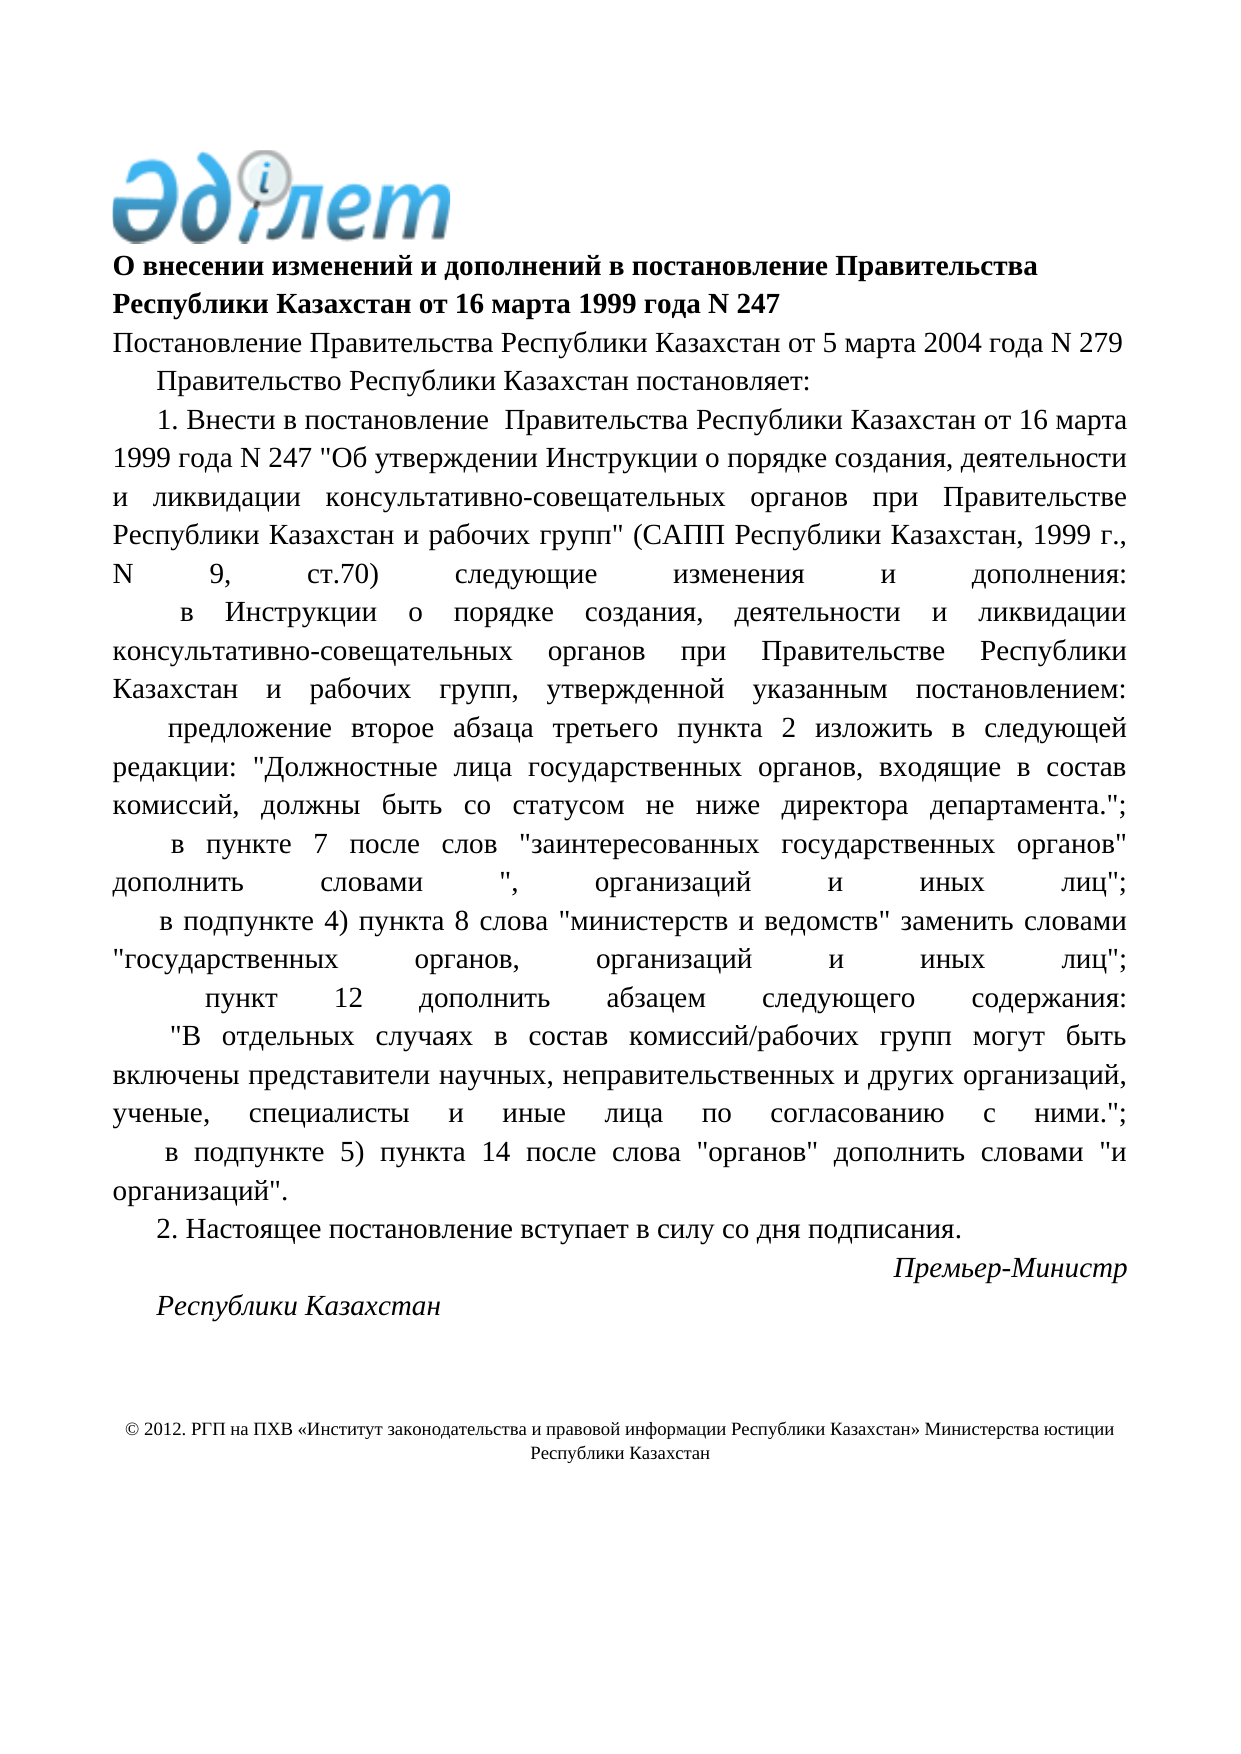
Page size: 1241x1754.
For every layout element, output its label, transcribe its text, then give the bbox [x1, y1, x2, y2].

text 1. Внести в постановление Правительства Республики Казахстан от 16 марта 1999 года N 247 "Об утверждении Инструкции о порядке создания, деятельности и ликвидации консультативно-совещательных органов при Правительстве Республики Казахстан и рабочих групп" (САПП Республики Казахстан, 1999 г., N 9, ст.70) следующие изменения и дополнения: в Инструкции о порядке создания, деятельности и ликвидации консультативно-совещательных органов при Правительстве Республики Казахстан и рабочих групп, утвержденной указанным постановлением: предложение второе абзаца третьего пункта 2 изложить в следующей редакции: "Должностные лица государственных органов, входящие в состав комиссий, должны быть со статусом не ниже директора департамента."; в пункте 7 после слов "заинтересованных государственных органов" дополнить словами ", организаций и иных лиц"; в подпункте 4) пункта 8 слова "министерств и ведомств" заменить словами "государственных органов, организаций и иных лиц"; пункт 12 дополнить абзацем следующего содержания: "В отдельных случаях в состав комиссий/рабочих групп могут быть включены представители научных, неправительственных и других организаций, ученые, специалисты и иные лица по согласованию с ними."; в подпункте 5) пункта 14 после слова "органов" дополнить словами "и организаций". [112, 402, 1128, 1206]
text © 2012. РГП на ПХВ «Институт законодательства и правовой информации Республики Казахстан» Министерства юстиции Республики Казахстан [112, 1417, 1128, 1464]
text Постановление Правительства Республики Казахстан от 5 марта 2004 года N 279 [112, 325, 1128, 358]
text О внесении изменений и дополнений в постановление Правительства Республики Казахстан от 16 марта 1999 года N 247 [112, 248, 1128, 320]
text Премьер-Министр Республики Казахстан [112, 1250, 1128, 1322]
text Правительство Республики Казахстан постановляет: [112, 363, 1128, 397]
picture [112, 150, 451, 244]
text 2. Настоящее постановление вступает в силу со дня подписания. [112, 1211, 1128, 1245]
